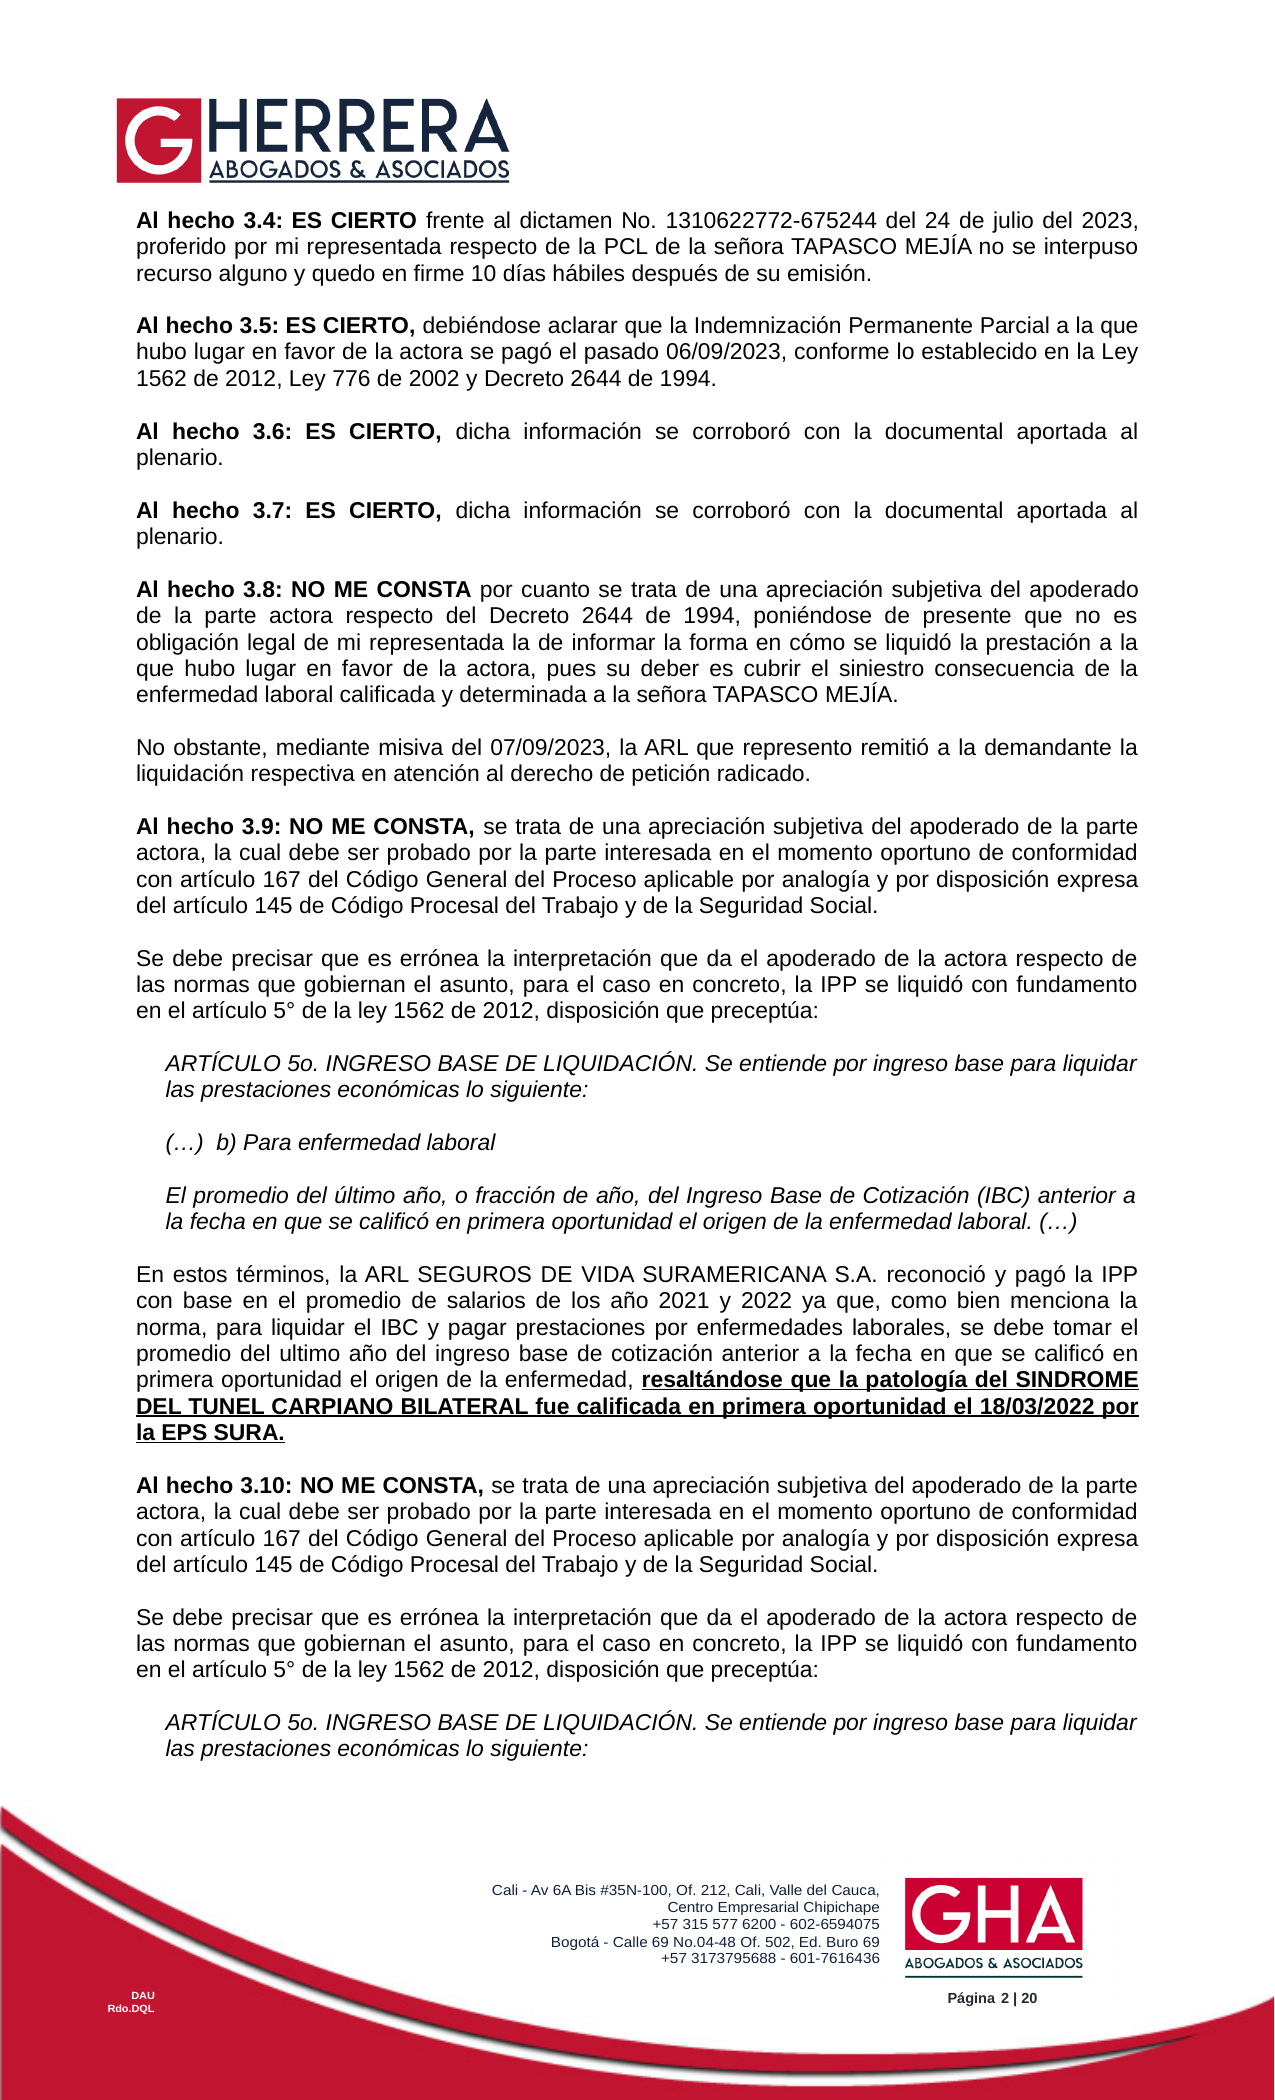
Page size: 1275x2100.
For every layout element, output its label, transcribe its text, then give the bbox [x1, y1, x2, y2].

text Al hecho 3.4: ES CIERTO frente al dictamen No. 1310622772-675244 del 24 de julio del 2023, proferido por mi representada respecto de la PCL de la señora TAPASCO MEJÍA no se interpuso recurso alguno y quedo en firme 10 días hábiles después de su emisión. [136, 207, 1139, 286]
text Al hecho 3.10: NO ME CONSTA, se trata de una apreciación subjetiva del apoderado de la parte actora, la cual debe ser probado por la parte interesada en el momento oportuno de conformidad con artículo 167 del Código General del Proceso aplicable por analogía y por disposición expresa del artículo 145 de Código Procesal del Trabajo y de la Seguridad Social. [136, 1472, 1139, 1577]
text En estos términos, la ARL SEGUROS DE VIDA SURAMERICANA S.A. reconoció y pagó la IPP con base en el promedio de salarios de los año 2021 y 2022 ya que, como bien menciona la norma, para liquidar el IBC y pagar prestaciones por enfermedades laborales, se debe tomar el promedio del ultimo año del ingreso base de cotización anterior a la fecha en que se calificó en primera oportunidad el origen de la enfermedad, resaltándose que la patología del SINDROME DEL TUNEL CARPIANO BILATERAL fue calificada en primera oportunidad el 18/03/2022 por la EPS SURA. [136, 1261, 1139, 1415]
picture [96, 75, 529, 206]
text Al hecho 3.5: ES CIERTO, debiéndose aclarar que la Indemnización Permanente Parcial a la que hubo lugar en favor de la actora se pagó el pasado 06/09/2023, conforme lo establecido en la Ley 1562 de 2012, Ley 776 de 2002 y Decreto 2644 de 1994. [136, 312, 1139, 391]
text Al hecho 3.9: NO ME CONSTA, se trata de una apreciación subjetiva del apoderado de la parte actora, la cual debe ser probado por la parte interesada en el momento oportuno de conformidad con artículo 167 del Código General del Proceso aplicable por analogía y por disposición expresa del artículo 145 de Código Procesal del Trabajo y de la Seguridad Social. [136, 813, 1139, 918]
text El promedio del último año, o fracción de año, del Ingreso Base de Cotización (IBC) anterior a la fecha en que se calificó en primera oportunidad el origen de la enfermedad laboral. (…) [165, 1182, 1139, 1234]
text Al hecho 3.8: NO ME CONSTA por cuanto se trata de una apreciación subjetiva del apoderado de la parte actora respecto del Decreto 2644 de 1994, poniéndose de presente que no es obligación legal de mi representada la de informar la forma en cómo se liquidó la prestación a la que hubo lugar en favor de la actora, pues su deber es cubrir el siniestro consecuencia de la enfermedad laboral calificada y determinada a la señora TAPASCO MEJÍA. [136, 576, 1139, 707]
text Se debe precisar que es errónea la interpretación que da el apoderado de la actora respecto de las normas que gobiernan el asunto, para el caso en concreto, la IPP se liquidó con fundamento en el artículo 5° de la ley 1562 de 2012, disposición que preceptúa: [136, 1603, 1139, 1683]
text ARTÍCULO 5o. INGRESO BASE DE LIQUIDACIÓN. Se entiende por ingreso base para liquidar las prestaciones económicas lo siguiente: [165, 1050, 1139, 1103]
text No obstante, mediante misiva del 07/09/2023, la ARL que represento remitió a la demandante la liquidación respectiva en atención al derecho de petición radicado. [136, 734, 1139, 787]
text (…) b) Para enfermedad laboral [165, 1129, 1139, 1156]
text Al hecho 3.6: ES CIERTO, dicha información se corroboró con la documental aportada al plenario. [136, 418, 1139, 470]
text Al hecho 3.7: ES CIERTO, dicha información se corroboró con la documental aportada al plenario. [136, 497, 1139, 549]
picture [0, 1793, 1275, 2100]
text ARTÍCULO 5o. INGRESO BASE DE LIQUIDACIÓN. Se entiende por ingreso base para liquidar las prestaciones económicas lo siguiente: [165, 1709, 1139, 1762]
text Se debe precisar que es errónea la interpretación que da el apoderado de la actora respecto de las normas que gobiernan el asunto, para el caso en concreto, la IPP se liquidó con fundamento en el artículo 5° de la ley 1562 de 2012, disposición que preceptúa: [136, 945, 1139, 1024]
